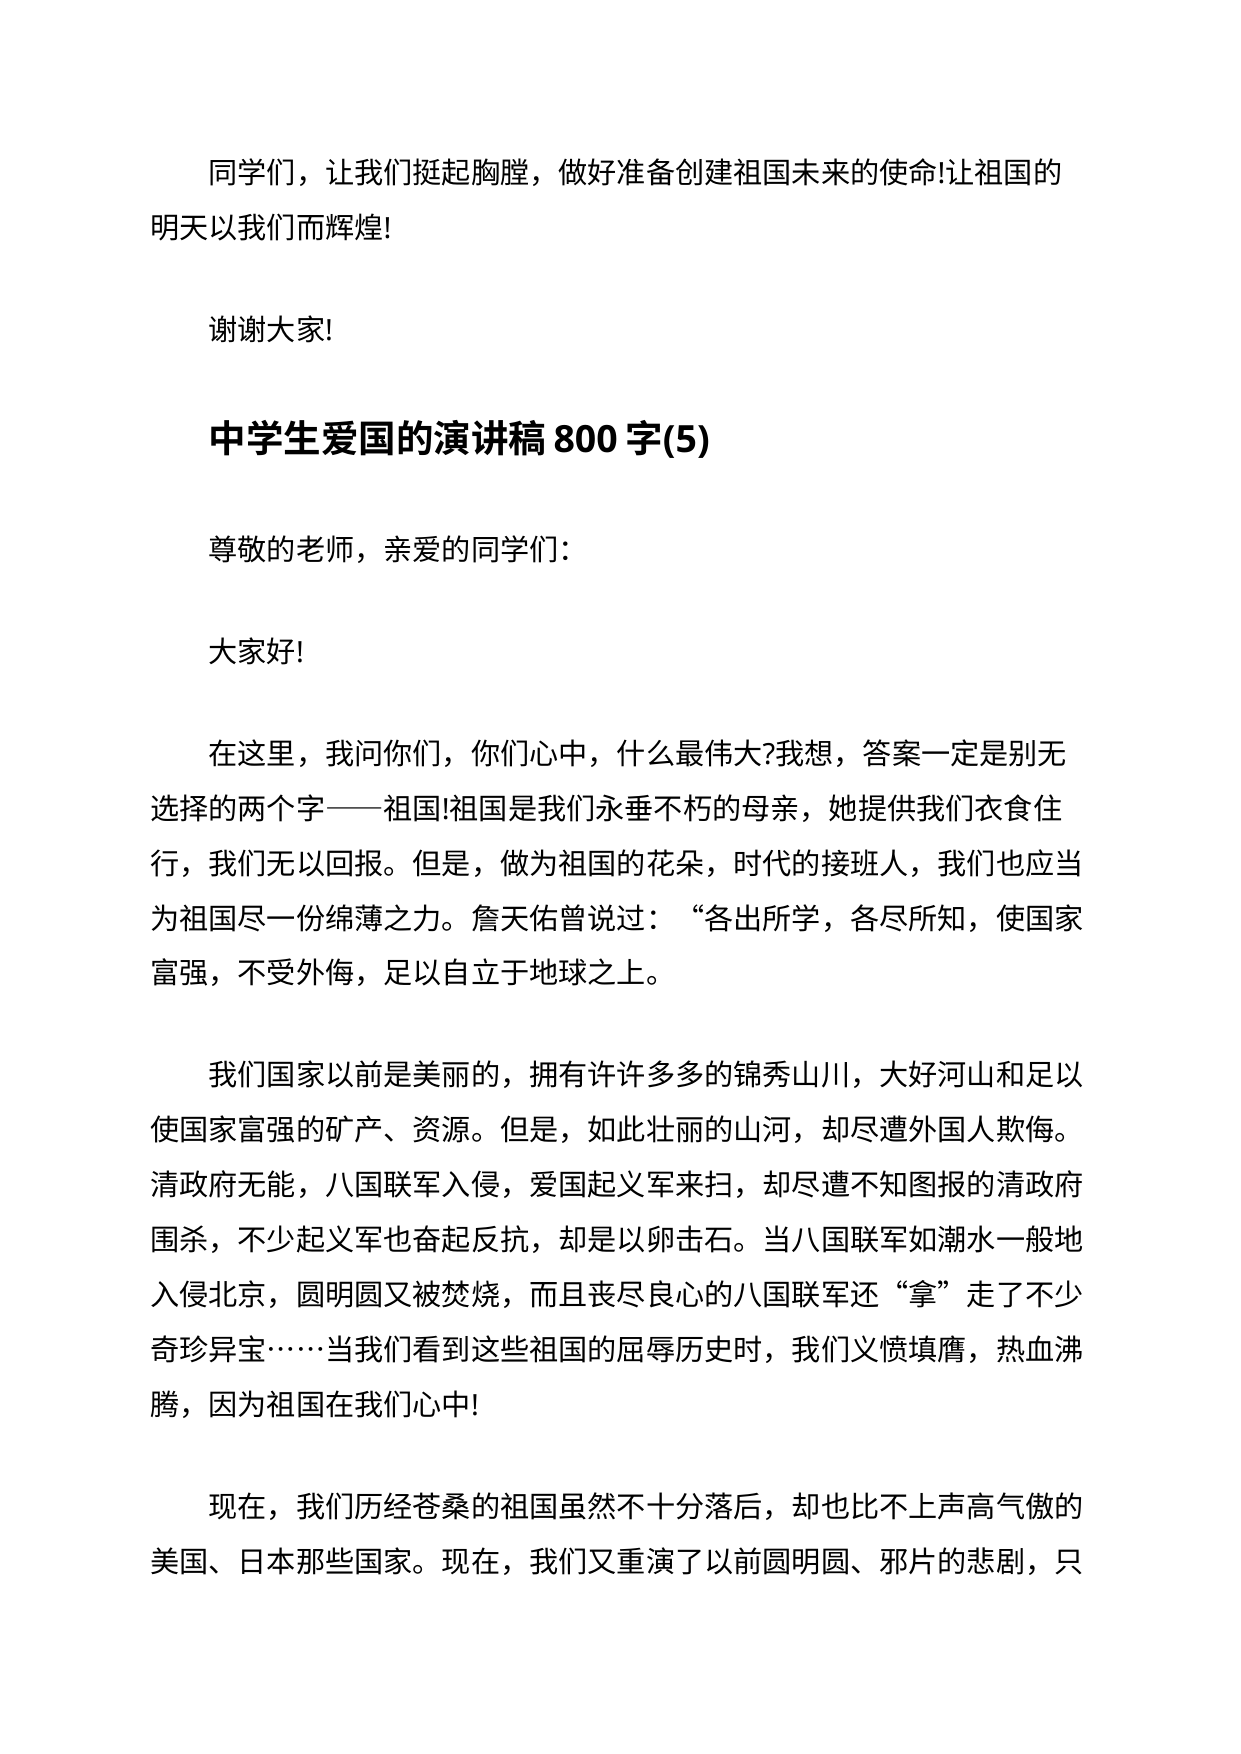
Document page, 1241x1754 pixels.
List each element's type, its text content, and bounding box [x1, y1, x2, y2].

text 同学们，让我们挺起胸膛，做好准备创建祖国未来的使命!让祖国的明天以我们而辉煌! [150, 150, 1090, 247]
text 中学生爱国的演讲稿800字(5) [150, 409, 1090, 463]
text 大家好! [150, 628, 1090, 671]
text 我们国家以前是美丽的，拥有许许多多的锦秀山川，大好河山和足以使国家富强的矿产、资源。但是，如此壮丽的山河，却尽遭外国人欺侮。清政府无能，八国联军入侵，爱国起义军来扫，却尽遭不知图报的清政府围杀，不少起义军也奋起反抗，却是以卵击石。当八国联军如潮水一般地入侵北京，圆明圆又被焚烧，而且丧尽良心的八国联军还“拿”走了不少奇珍异宝……当我们看到这些祖国的屈辱历史时，我们义愤填膺，热血沸腾，因为祖国在我们心中! [150, 1052, 1090, 1424]
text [150, 1483, 1090, 1580]
text 尊敬的老师，亲爱的同学们： [150, 527, 1090, 569]
text 谢谢大家! [150, 307, 1090, 349]
text 在这里，我问你们，你们心中，什么最伟大?我想，答案一定是别无选择的两个字――祖国!祖国是我们永垂不朽的母亲，她提供我们衣食住行，我们无以回报。但是，做为祖国的花朵，时代的接班人，我们也应当为祖国尽一份绵薄之力。詹天佑曾说过：“各出所学，各尽所知，使国家富强，不受外侮，足以自立于地球之上。 [150, 730, 1090, 992]
